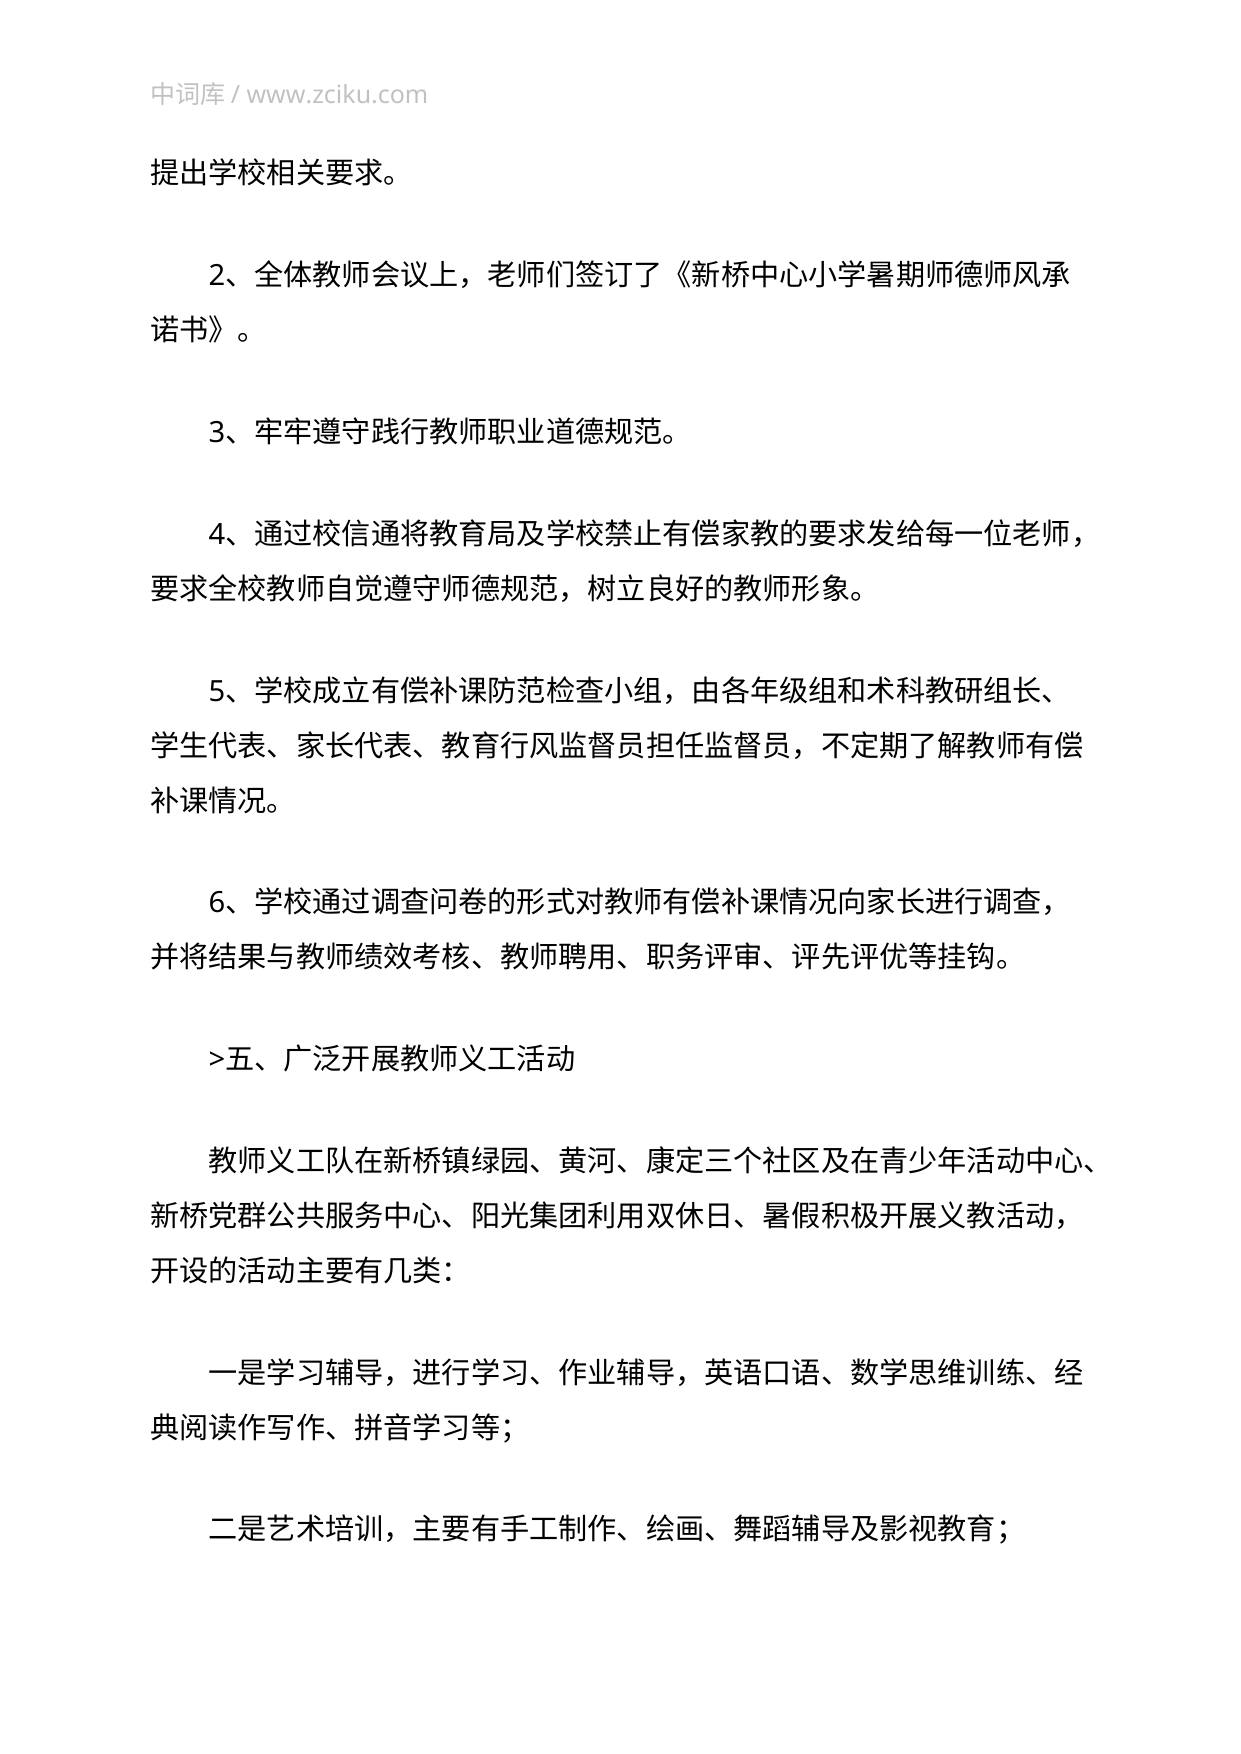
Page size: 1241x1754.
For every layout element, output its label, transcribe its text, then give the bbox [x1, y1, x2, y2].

text 3、牢牢遵守践行教师职业道德规范。 [150, 408, 1090, 451]
text 4、通过校信通将教育局及学校禁止有偿家教的要求发给每一位老师，要求全校教师自觉遵守师德规范，树立良好的教师形象。 [150, 511, 1090, 608]
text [150, 150, 1090, 192]
text 教师义工队在新桥镇绿园、黄河、康定三个社区及在青少年活动中心、新桥党群公共服务中心、阳光集团利用双休日、暑假积极开展义教活动，开设的活动主要有几类： [150, 1138, 1090, 1290]
text 6、学校通过调查问卷的形式对教师有偿补课情况向家长进行调查，并将结果与教师绩效考核、教师聘用、职务评审、评先评优等挂钩。 [150, 879, 1090, 976]
text 一是学习辅导，进行学习、作业辅导，英语口语、数学思维训练、经典阅读作写作、拼音学习等； [150, 1349, 1090, 1446]
text >五、广泛开展教师义工活动 [150, 1036, 1090, 1078]
text 5、学校成立有偿补课防范检查小组，由各年级组和术科教研组长、学生代表、家长代表、教育行风监督员担任监督员，不定期了解教师有偿补课情况。 [150, 667, 1090, 819]
text 二是艺术培训，主要有手工制作、绘画、舞蹈辅导及影视教育； [150, 1506, 1090, 1548]
text 2、全体教师会议上，老师们签订了《新桥中心小学暑期师德师风承诺书》。 [150, 252, 1090, 349]
